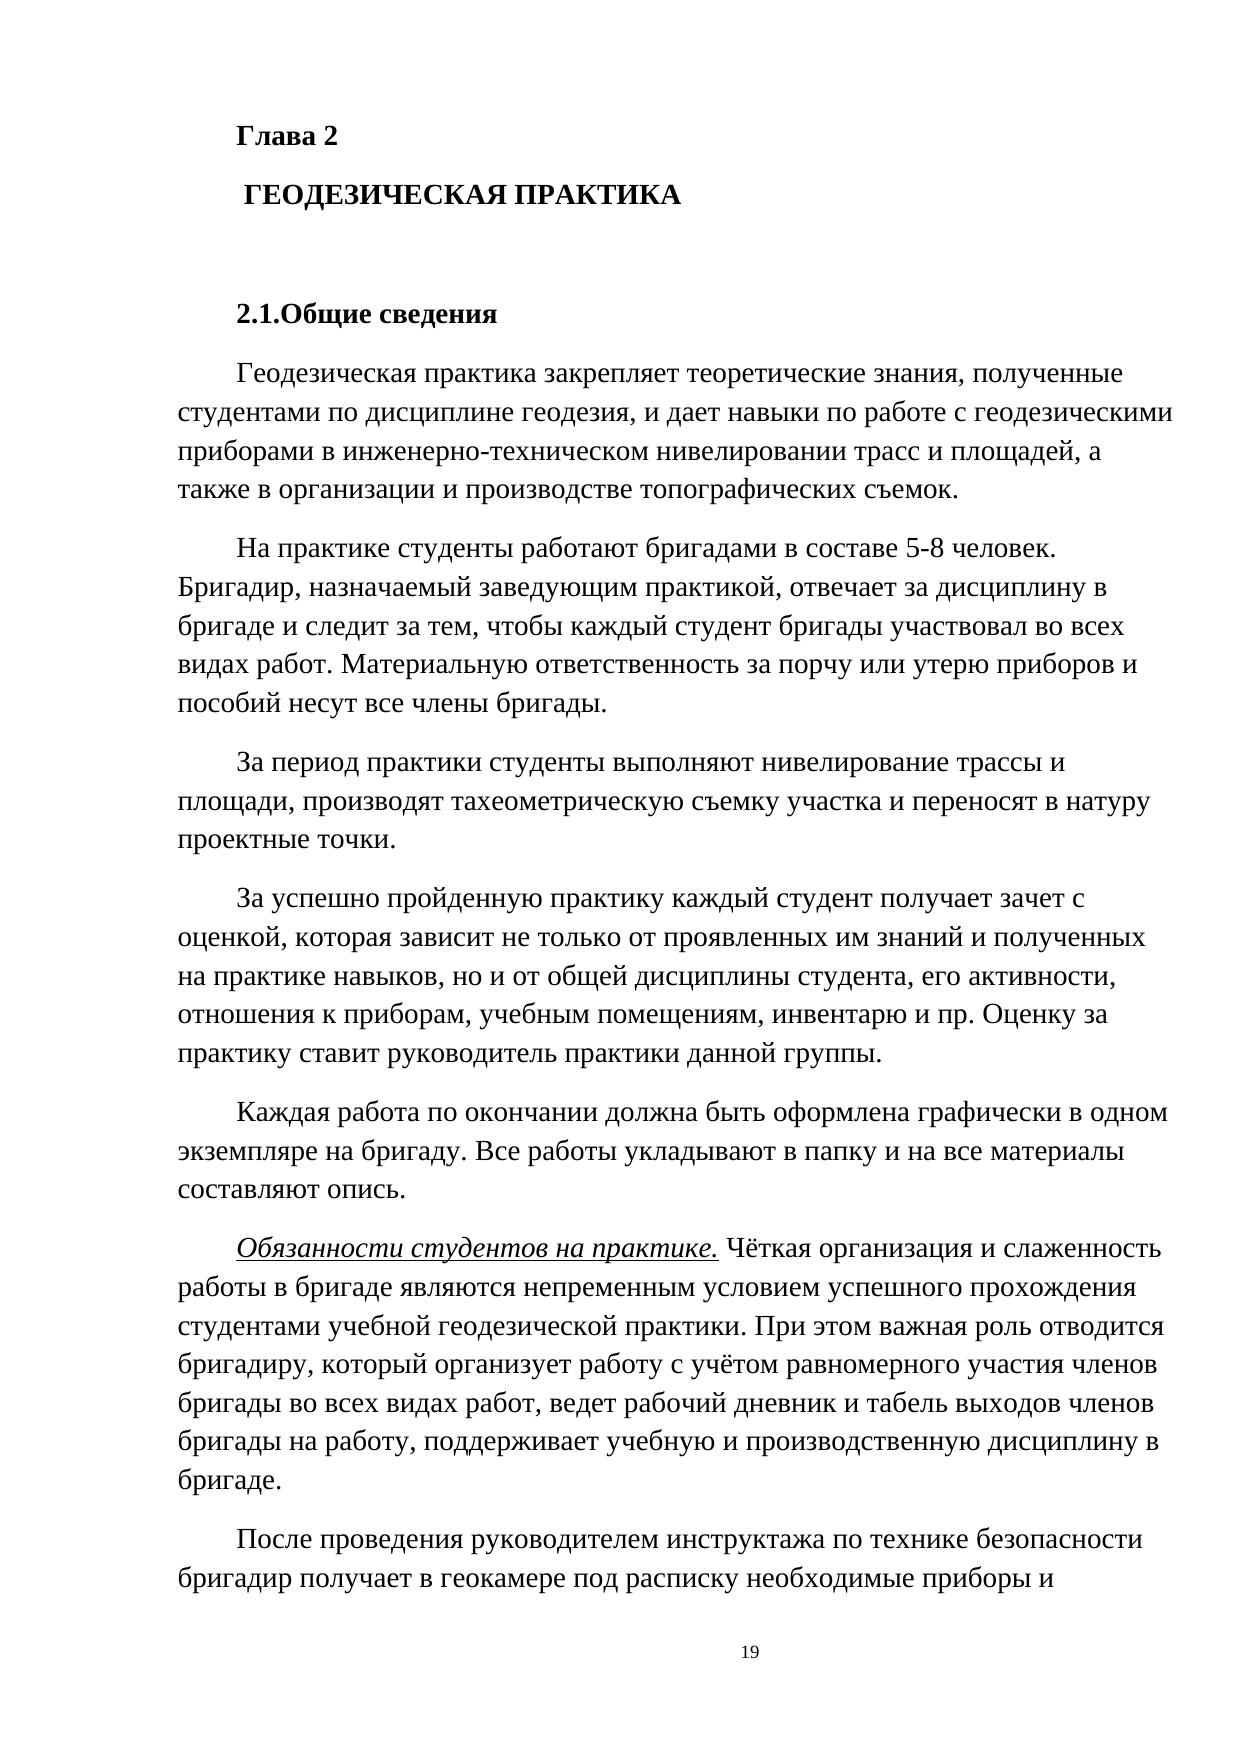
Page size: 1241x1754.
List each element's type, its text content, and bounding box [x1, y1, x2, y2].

text 2.1.Общие сведения [177, 296, 1181, 330]
text За успешно пройденную практику каждый студент получает зачет с оценкой, которая зависит не только от проявленных им знаний и полученных на практике навыков, но и от общей дисциплины студента, его активности, отношения к приборам, учебным помещениям, инвентарю и пр. Оценку за практику ставит руководитель практики данной группы. [177, 881, 1181, 1068]
text На практике студенты работают бригадами в составе 5-8 человек. Бригадир, назначаемый заведующим практикой, отвечает за дисциплину в бригаде и следит за тем, чтобы каждый студент бригады участвовал во всех видах работ. Материальную ответственность за порчу или утерю приборов и пособий несут все члены бригады. [177, 531, 1181, 718]
text Геодезическая практика закрепляет теоретические знания, полученные студентами по дисциплине геодезия, и дает навыки по работе с геодезическими приборами в инженерно-техническом нивелировании трасс и площадей, а также в организации и производстве топографических съемок. [177, 356, 1181, 505]
text За период практики студенты выполняют нивелирование трассы и площади, производят тахеометрическую съемку участка и переносят в натуру проектные точки. [177, 744, 1181, 855]
text Глава 2 [177, 118, 1181, 152]
text Каждая работа по окончании должна быть оформлена графически в одном экземпляре на бригаду. Все работы укладывают в папку и на все материалы составляют опись. [177, 1094, 1181, 1205]
text Обязанности студентов на практике. Чёткая организация и слаженность работы в бригаде являются непременным условием успешного прохождения студентами учебной геодезической практики. При этом важная роль отводится бригадиру, который организует работу с учётом равномерного участия членов бригады во всех видах работ, ведет рабочий дневник и табель выходов членов бригады на работу, поддерживает учебную и производственную дисциплину в бригаде. [177, 1231, 1181, 1495]
text ГЕОДЕЗИЧЕСКАЯ ПРАКТИКА [177, 177, 1181, 211]
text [177, 1521, 1181, 1593]
